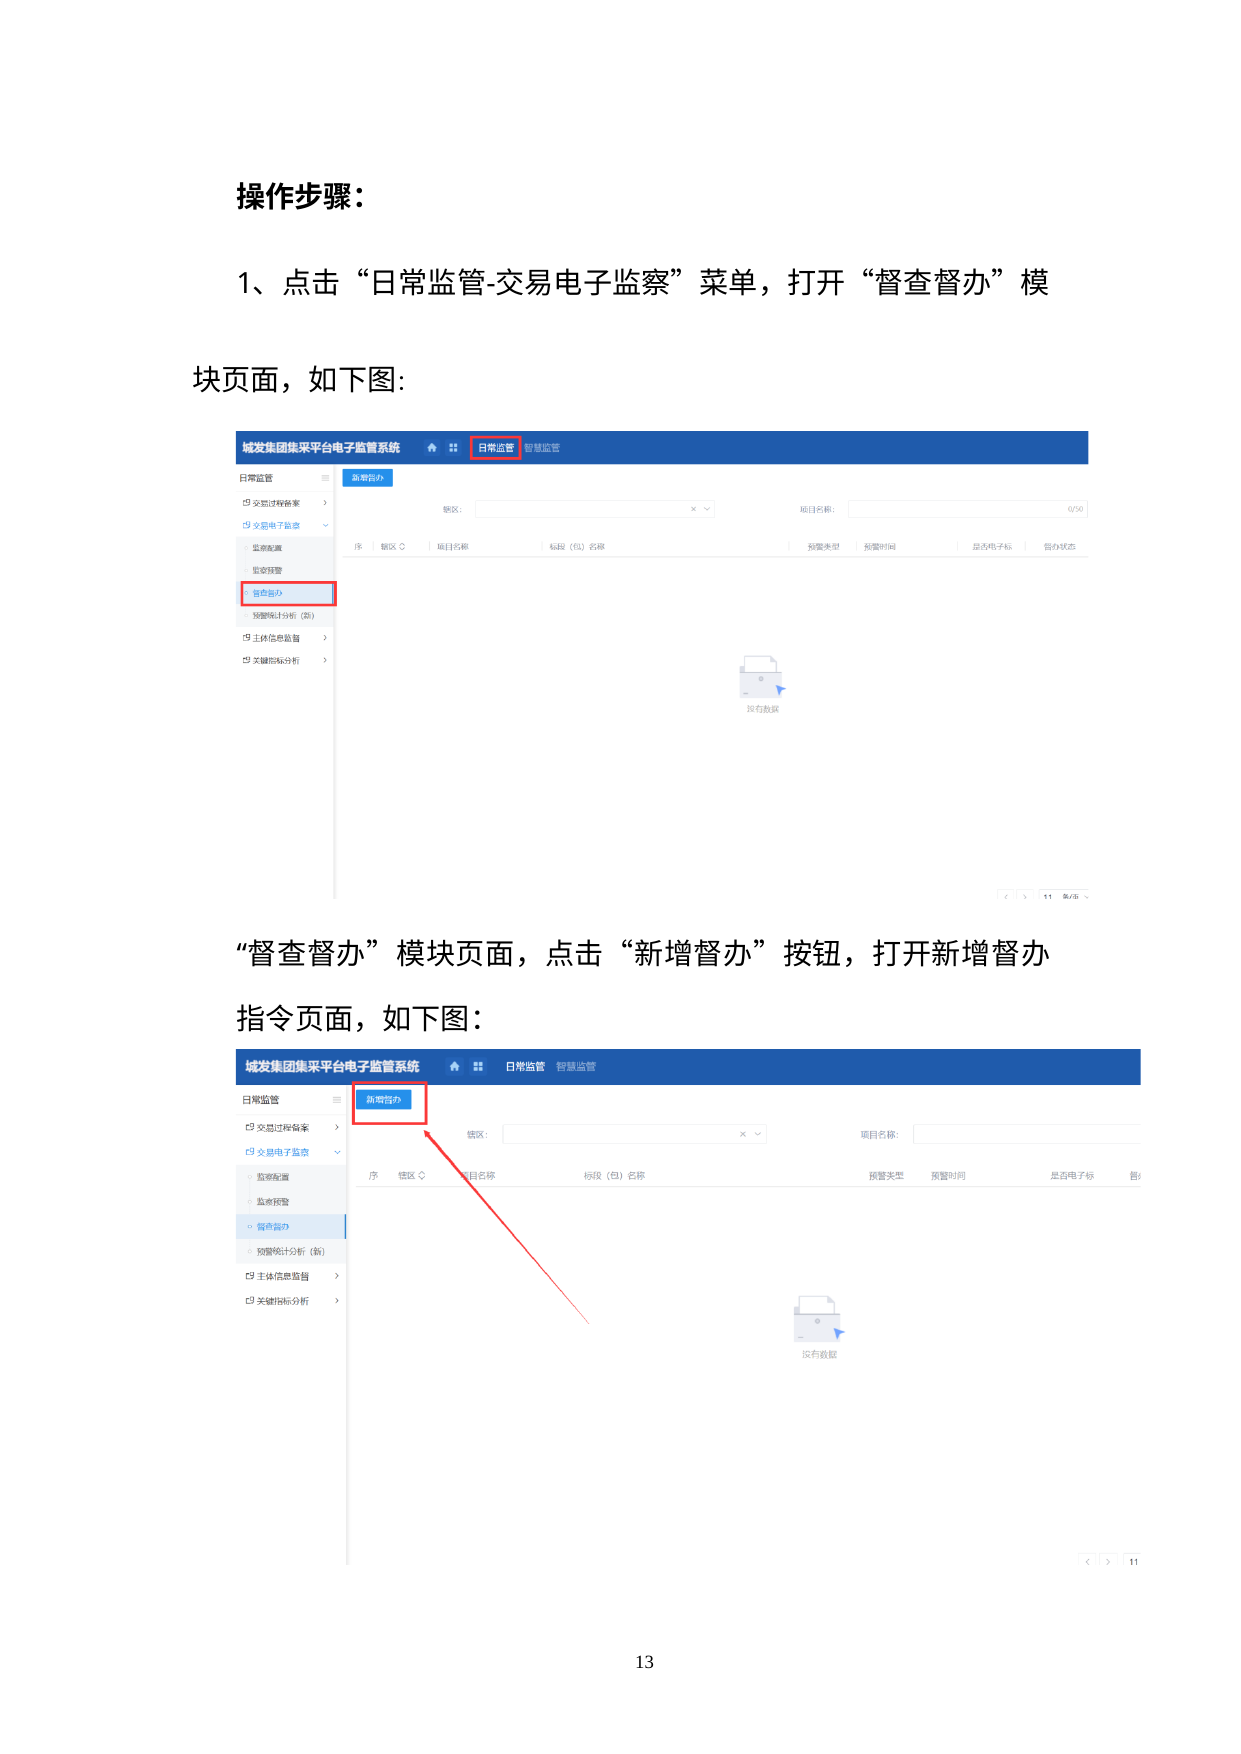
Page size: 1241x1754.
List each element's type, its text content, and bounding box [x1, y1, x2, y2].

list “督查督办”模块页面，点击“新增督办”按钮，打开新增督办指令页面，如下图： [236, 919, 1053, 1049]
text 1、点击“日常监管-交易电子监察”菜单，打开“督查督办”模块页面，如下图： [192, 248, 1053, 411]
picture [235, 1049, 1141, 1565]
text 操作步骤： [192, 162, 1053, 227]
picture [235, 431, 1089, 899]
